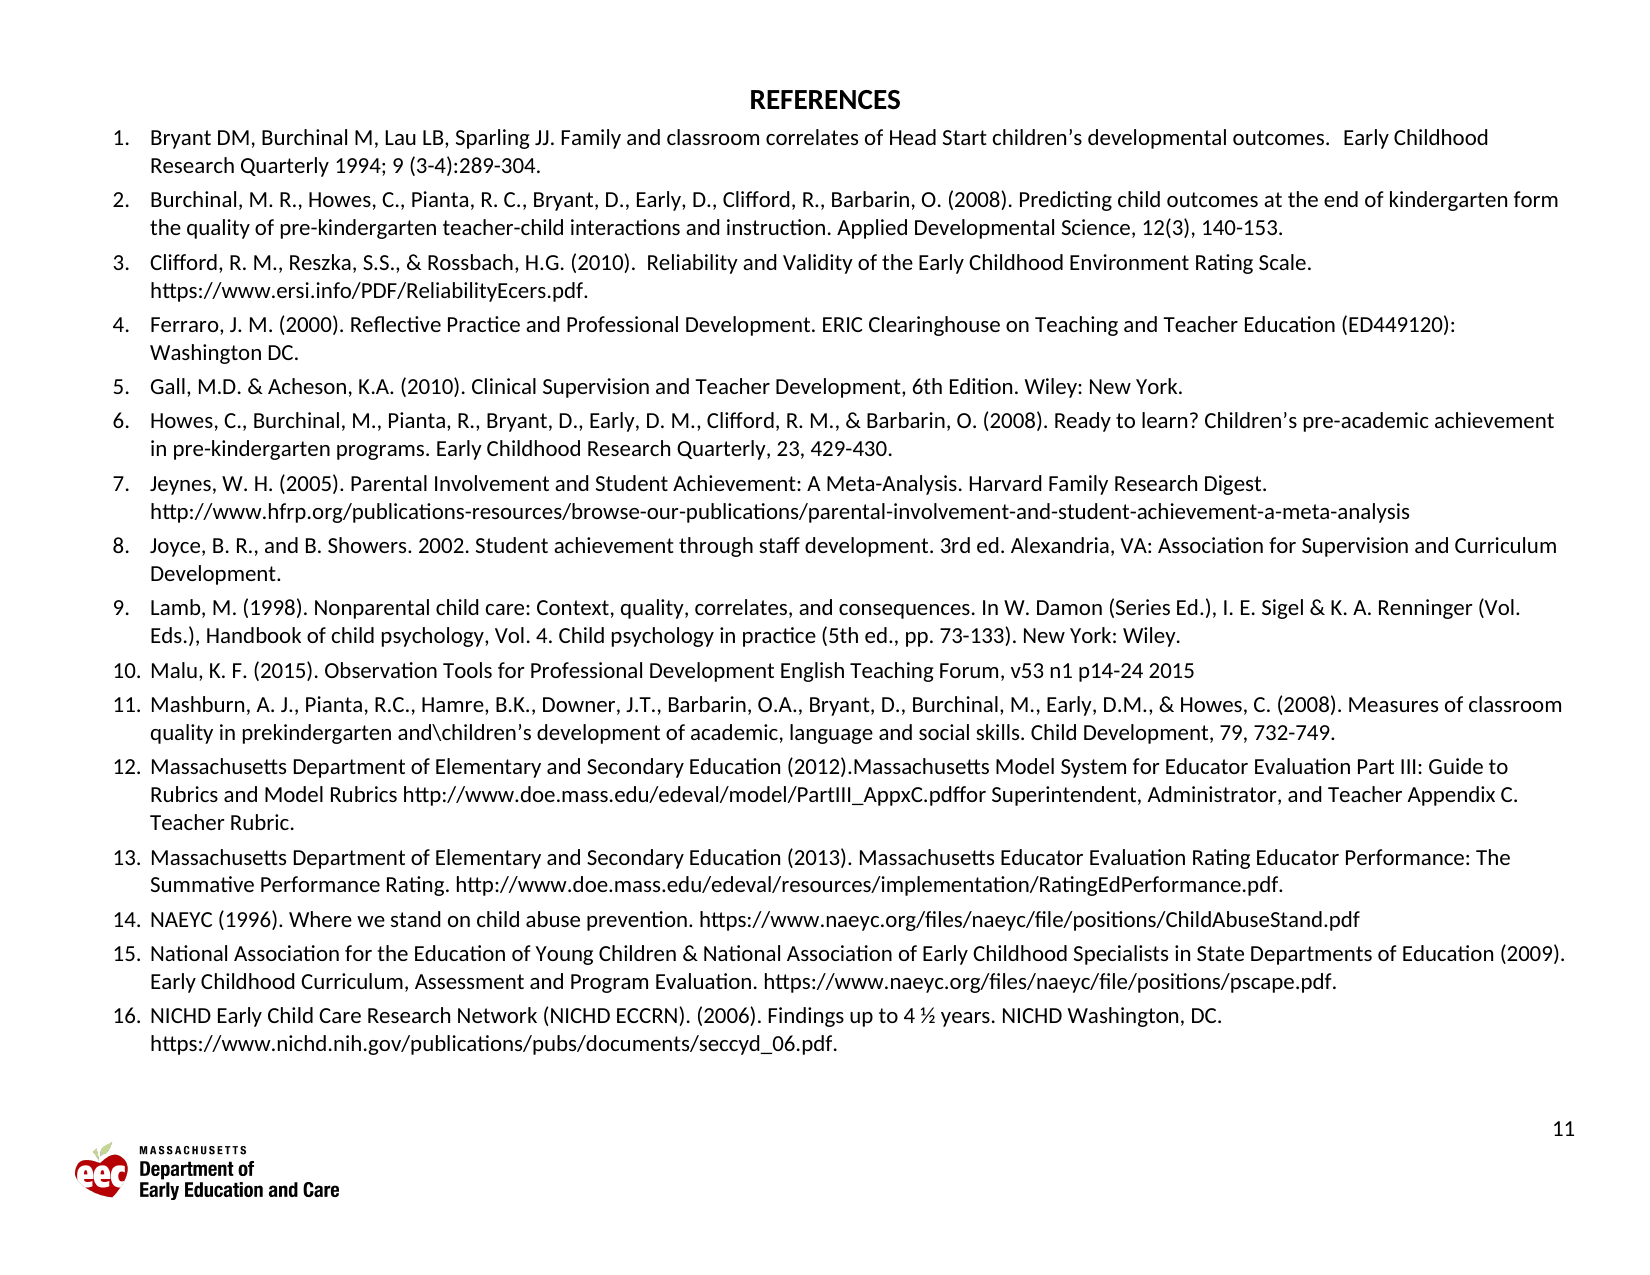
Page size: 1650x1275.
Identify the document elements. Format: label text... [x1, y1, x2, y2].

list Jeynes, W. H. (2005). Parental Involvement and Student Achievement: A Meta-Analysis. Harvard Family Research Digest. http://www.hfrp.org/publications-resources/browse-our-publications/parental-involvement-and-student-achievement-a-meta-analysis [112, 469, 1575, 525]
list Massachusetts Department of Elementary and Secondary Education (2013). Massachusetts Educator Evaluation Rating Educator Performance: The Summative Performance Rating. http://www.doe.mass.edu/edeval/resources/implementation/RatingEdPerformance.pdf. [112, 843, 1575, 899]
list Gall, M.D. & Acheson, K.A. (2010). Clinical Supervision and Teacher Development, 6th Edition. Wiley: New York. [112, 372, 1575, 400]
subtitle References [75, 81, 1575, 117]
list Mashburn, A. J., Pianta, R.C., Hamre, B.K., Downer, J.T., Barbarin, O.A., Bryant, D., Burchinal, M., Early, D.M., & Howes, C. (2008). Measures of classroom quality in prekindergarten and\children’s development of academic, language and social skills. Child Development, 79, 732-749. [112, 690, 1575, 746]
picture [75, 1142, 339, 1200]
list Bryant DM, Burchinal M, Lau LB, Sparling JJ. Family and classroom correlates of Head Start children’s developmental outcomes. Early Childhood Research Quarterly 1994; 9 (3-4):289-304. [112, 123, 1575, 179]
list Joyce, B. R., and B. Showers. 2002. Student achievement through staff development. 3rd ed. Alexandria, VA: Association for Supervision and Curriculum Development. [112, 531, 1575, 587]
list NAEYC (1996). Where we stand on child abuse prevention. https://www.naeyc.org/files/naeyc/file/positions/ChildAbuseStand.pdf [112, 905, 1575, 933]
list NICHD Early Child Care Research Network (NICHD ECCRN). (2006). Findings up to 4 ½ years. NICHD Washington, DC. https://www.nichd.nih.gov/publications/pubs/documents/seccyd_06.pdf. [112, 1001, 1575, 1057]
list National Association for the Education of Young Children & National Association of Early Childhood Specialists in State Departments of Education (2009). Early Childhood Curriculum, Assessment and Program Evaluation. https://www.naeyc.org/files/naeyc/file/positions/pscape.pdf. [112, 939, 1575, 995]
list Clifford, R. M., Reszka, S.S., & Rossbach, H.G. (2010). Reliability and Validity of the Early Childhood Environment Rating Scale. https://www.ersi.info/PDF/ReliabilityEcers.pdf. [112, 248, 1575, 304]
list Burchinal, M. R., Howes, C., Pianta, R. C., Bryant, D., Early, D., Clifford, R., Barbarin, O. (2008). Predicting child outcomes at the end of kindergarten form the quality of pre-kindergarten teacher-child interactions and instruction. Applied Developmental Science, 12(3), 140-153. [112, 185, 1575, 241]
list Lamb, M. (1998). Nonparental child care: Context, quality, correlates, and consequences. In W. Damon (Series Ed.), I. E. Sigel & K. A. Renninger (Vol. Eds.), Handbook of child psychology, Vol. 4. Child psychology in practice (5th ed., pp. 73-133). New York: Wiley. [112, 593, 1575, 649]
list Malu, K. F. (2015). Observation Tools for Professional Development English Teaching Forum, v53 n1 p14-24 2015 [112, 656, 1575, 684]
list Ferraro, J. M. (2000). Reflective Practice and Professional Development. ERIC Clearinghouse on Teaching and Teacher Education (ED449120): Washington DC. [112, 310, 1575, 366]
list Massachusetts Department of Elementary and Secondary Education (2012).Massachusetts Model System for Educator Evaluation Part III: Guide to Rubrics and Model Rubrics http://www.doe.mass.edu/edeval/model/PartIII_AppxC.pdffor Superintendent, Administrator, and Teacher Appendix C. Teacher Rubric. [112, 752, 1575, 836]
list Howes, C., Burchinal, M., Pianta, R., Bryant, D., Early, D. M., Clifford, R. M., & Barbarin, O. (2008). Ready to learn? Children’s pre-academic achievement in pre-kindergarten programs. Early Childhood Research Quarterly, 23, 429-430. [112, 407, 1575, 463]
